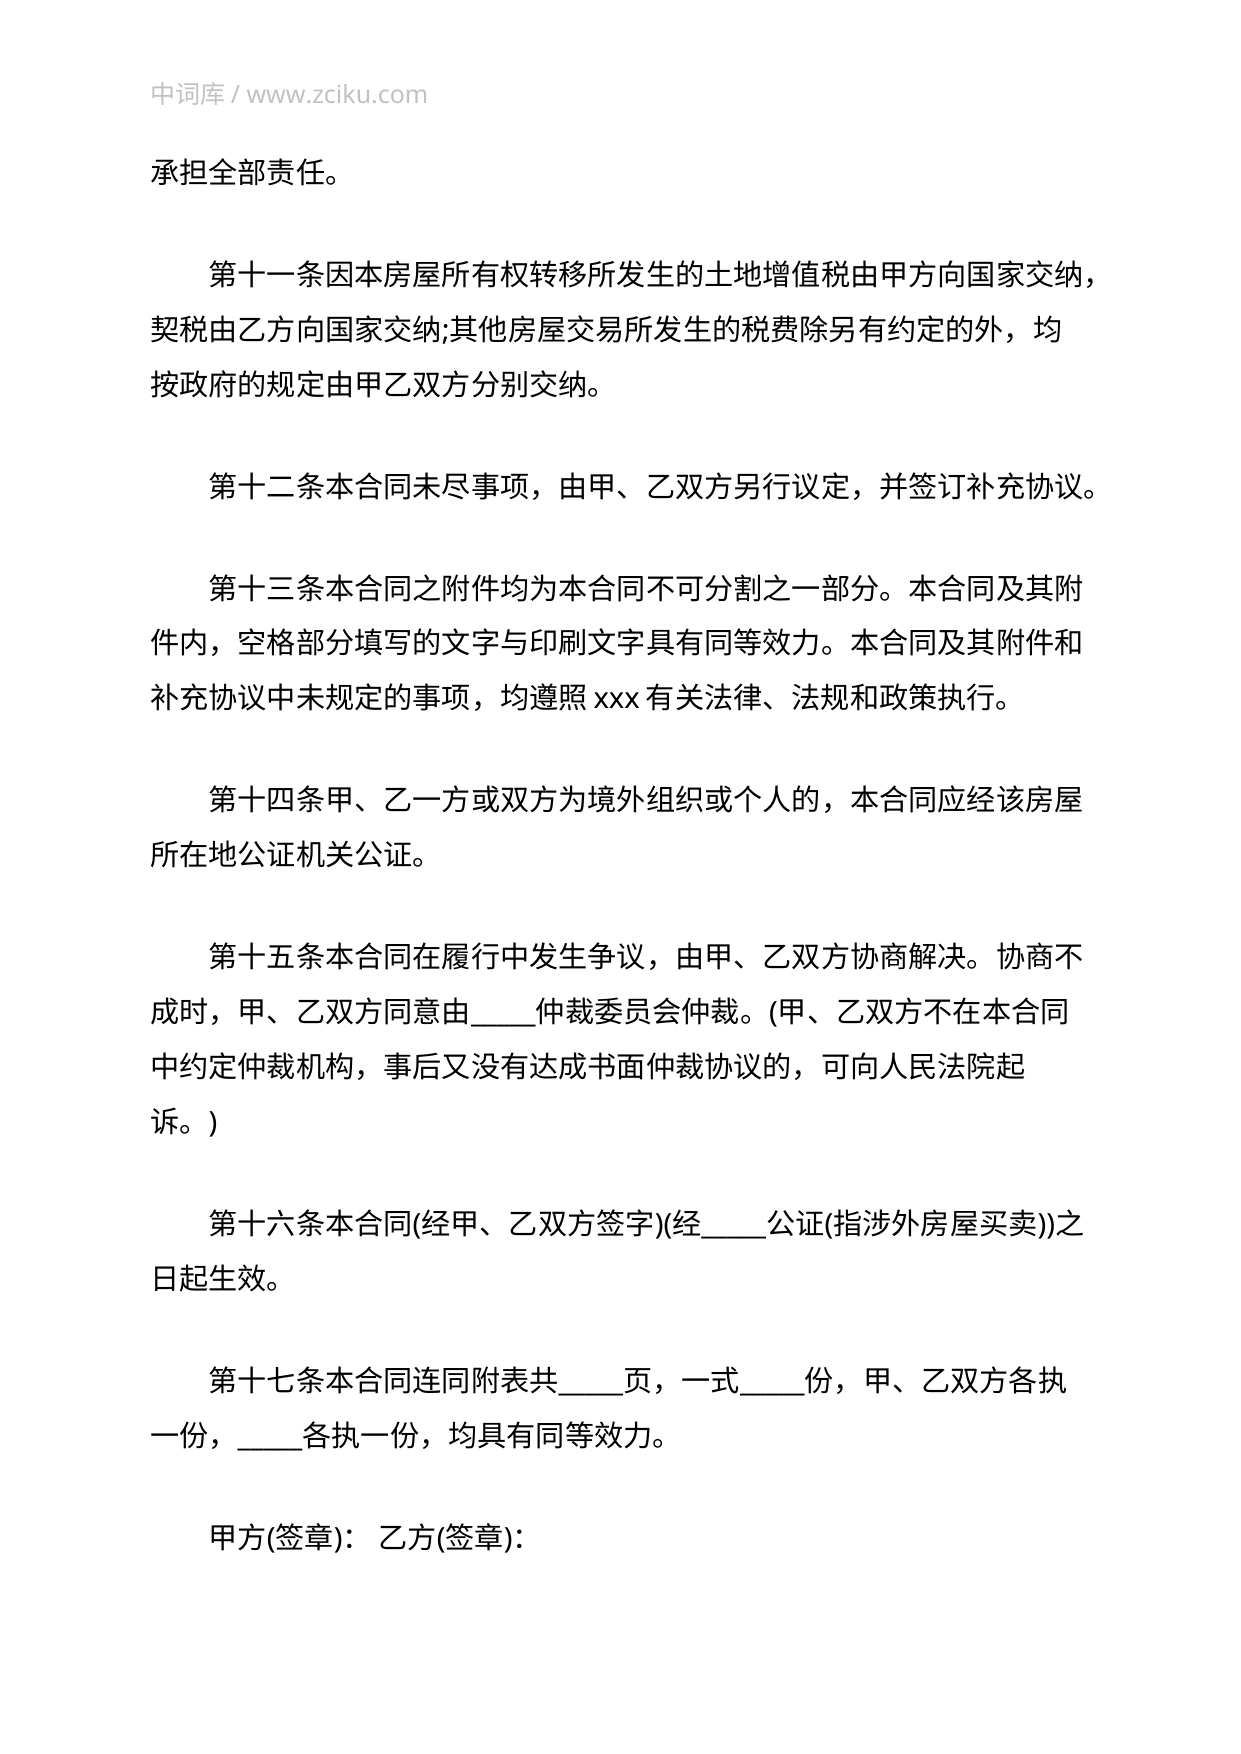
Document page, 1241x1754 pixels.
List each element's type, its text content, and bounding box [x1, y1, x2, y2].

text 第十三条本合同之附件均为本合同不可分割之一部分。本合同及其附件内，空格部分填写的文字与印刷文字具有同等效力。本合同及其附件和补充协议中未规定的事项，均遵照xxx有关法律、法规和政策执行。 [150, 565, 1090, 717]
text 第十二条本合同未尽事项，由甲、乙双方另行议定，并签订补充协议。 [150, 463, 1090, 506]
text 第十四条甲、乙一方或双方为境外组织或个人的，本合同应经该房屋所在地公证机关公证。 [150, 777, 1090, 874]
text 第十一条因本房屋所有权转移所发生的土地增值税由甲方向国家交纳，契税由乙方向国家交纳;其他房屋交易所发生的税费除另有约定的外，均按政府的规定由甲乙双方分别交纳。 [150, 252, 1090, 404]
text 甲方(签章)： 乙方(签章)： [150, 1514, 1090, 1557]
text 第十五条本合同在履行中发生争议，由甲、乙双方协商解决。协商不成时，甲、乙双方同意由_____仲裁委员会仲裁。(甲、乙双方不在本合同中约定仲裁机构，事后又没有达成书面仲裁协议的，可向人民法院起诉。) [150, 934, 1090, 1141]
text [150, 150, 1090, 192]
text 第十六条本合同(经甲、乙双方签字)(经_____公证(指涉外房屋买卖))之日起生效。 [150, 1200, 1090, 1298]
text 第十七条本合同连同附表共_____页，一式_____份，甲、乙双方各执一份，_____各执一份，均具有同等效力。 [150, 1357, 1090, 1454]
